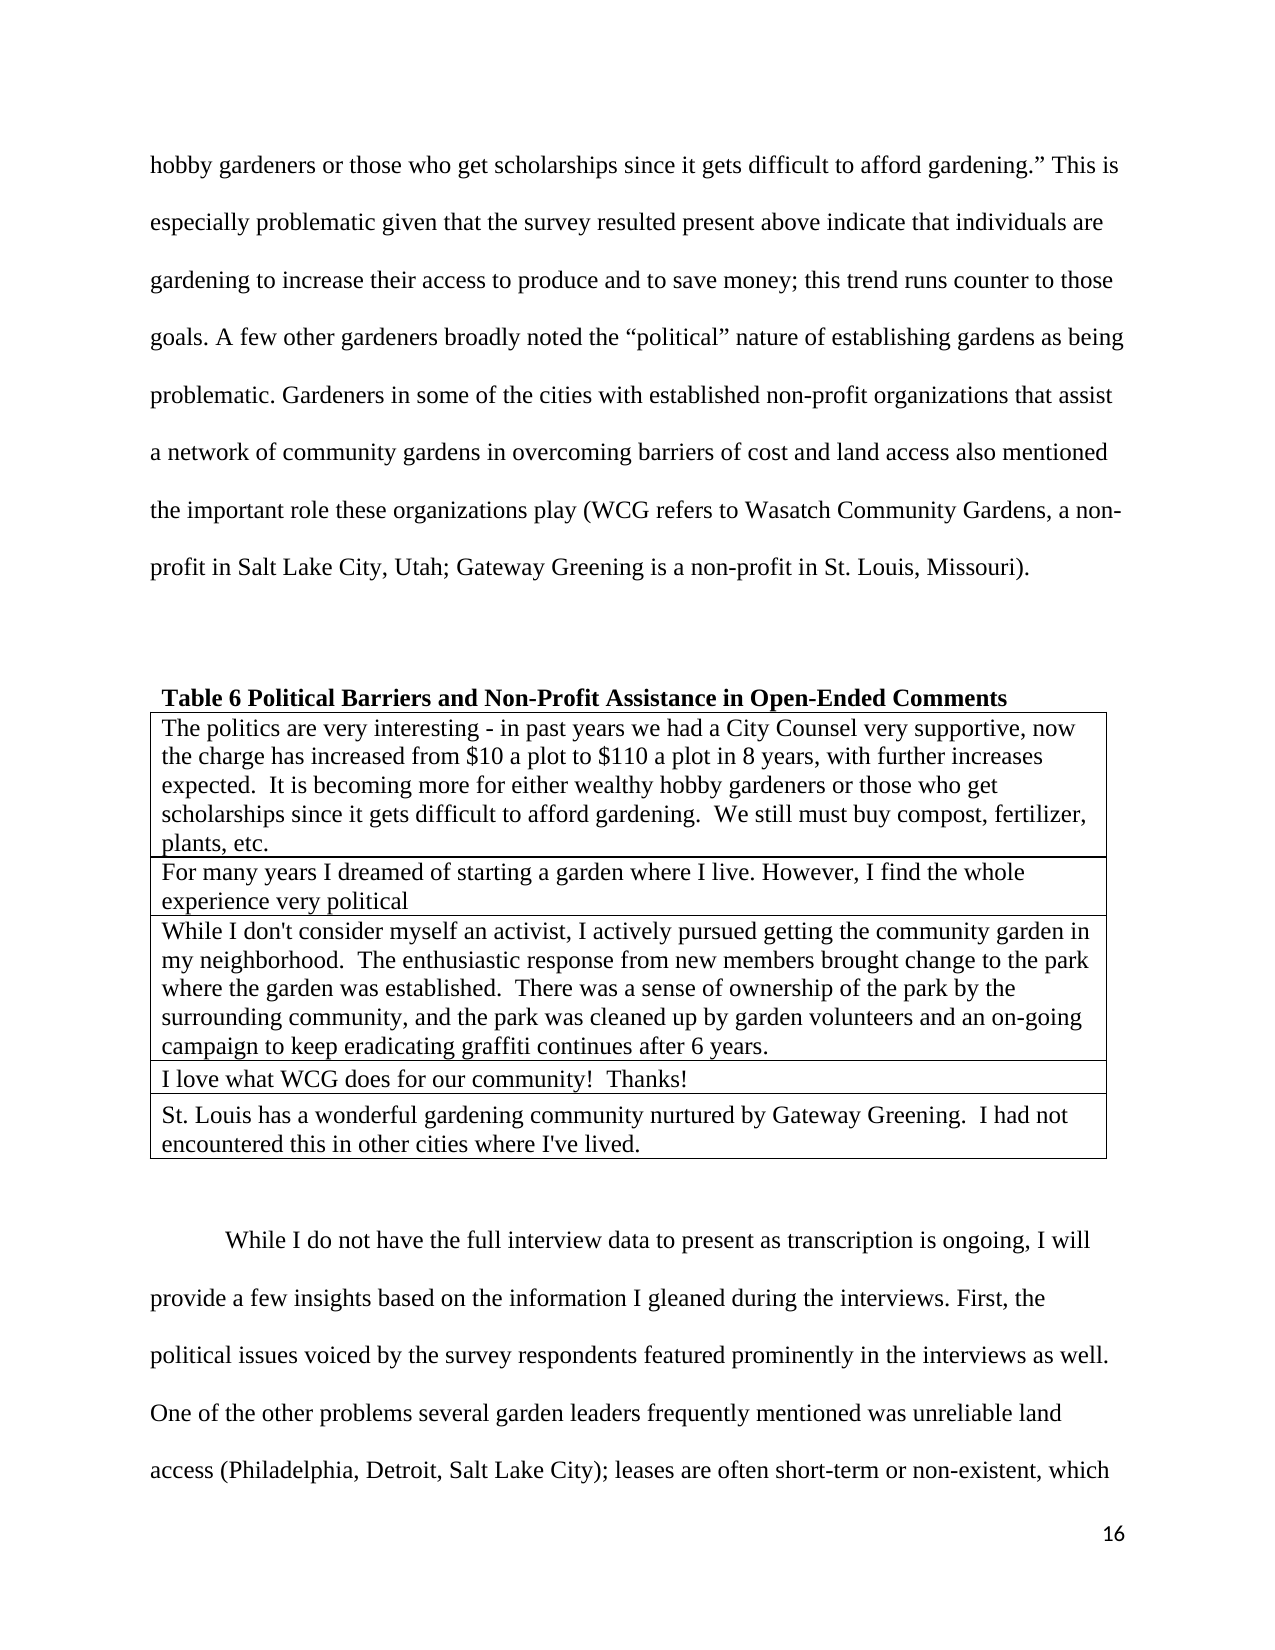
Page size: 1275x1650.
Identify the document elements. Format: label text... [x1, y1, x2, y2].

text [150, 1225, 1125, 1484]
table_cell For many years I dreamed of starting a garden where I live. However, I find the whole experience very political [151, 858, 1106, 915]
table_cell St. Louis has a wonderful gardening community nurtured by Gateway Greening. I had not encountered this in other cities where I've lived. [151, 1094, 1106, 1158]
table_header Table 6 Political Barriers and Non-Profit Assistance in Open-Ended Comments [150, 610, 1106, 712]
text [150, 150, 1125, 581]
table_cell I love what WCG does for our community! Thanks! [151, 1061, 1106, 1092]
table_cell The politics are very interesting - in past years we had a City Counsel very supportive, now the charge has increased from $10 a plot to $110 a plot in 8 years, with further increases expected. It is becoming more for either wealthy hobby gardeners or those who get scholarships since it gets difficult to afford gardening. We still must buy compost, fertilizer, plants, etc. [151, 713, 1106, 856]
table_cell While I don't consider myself an activist, I actively pursued getting the community garden in my neighborhood. The enthusiastic response from new members brought change to the park where the garden was established. There was a sense of ownership of the park by the surrounding community, and the park was cleaned up by garden volunteers and an on-going campaign to keep eradicating graffiti continues after 6 years. [151, 916, 1106, 1060]
